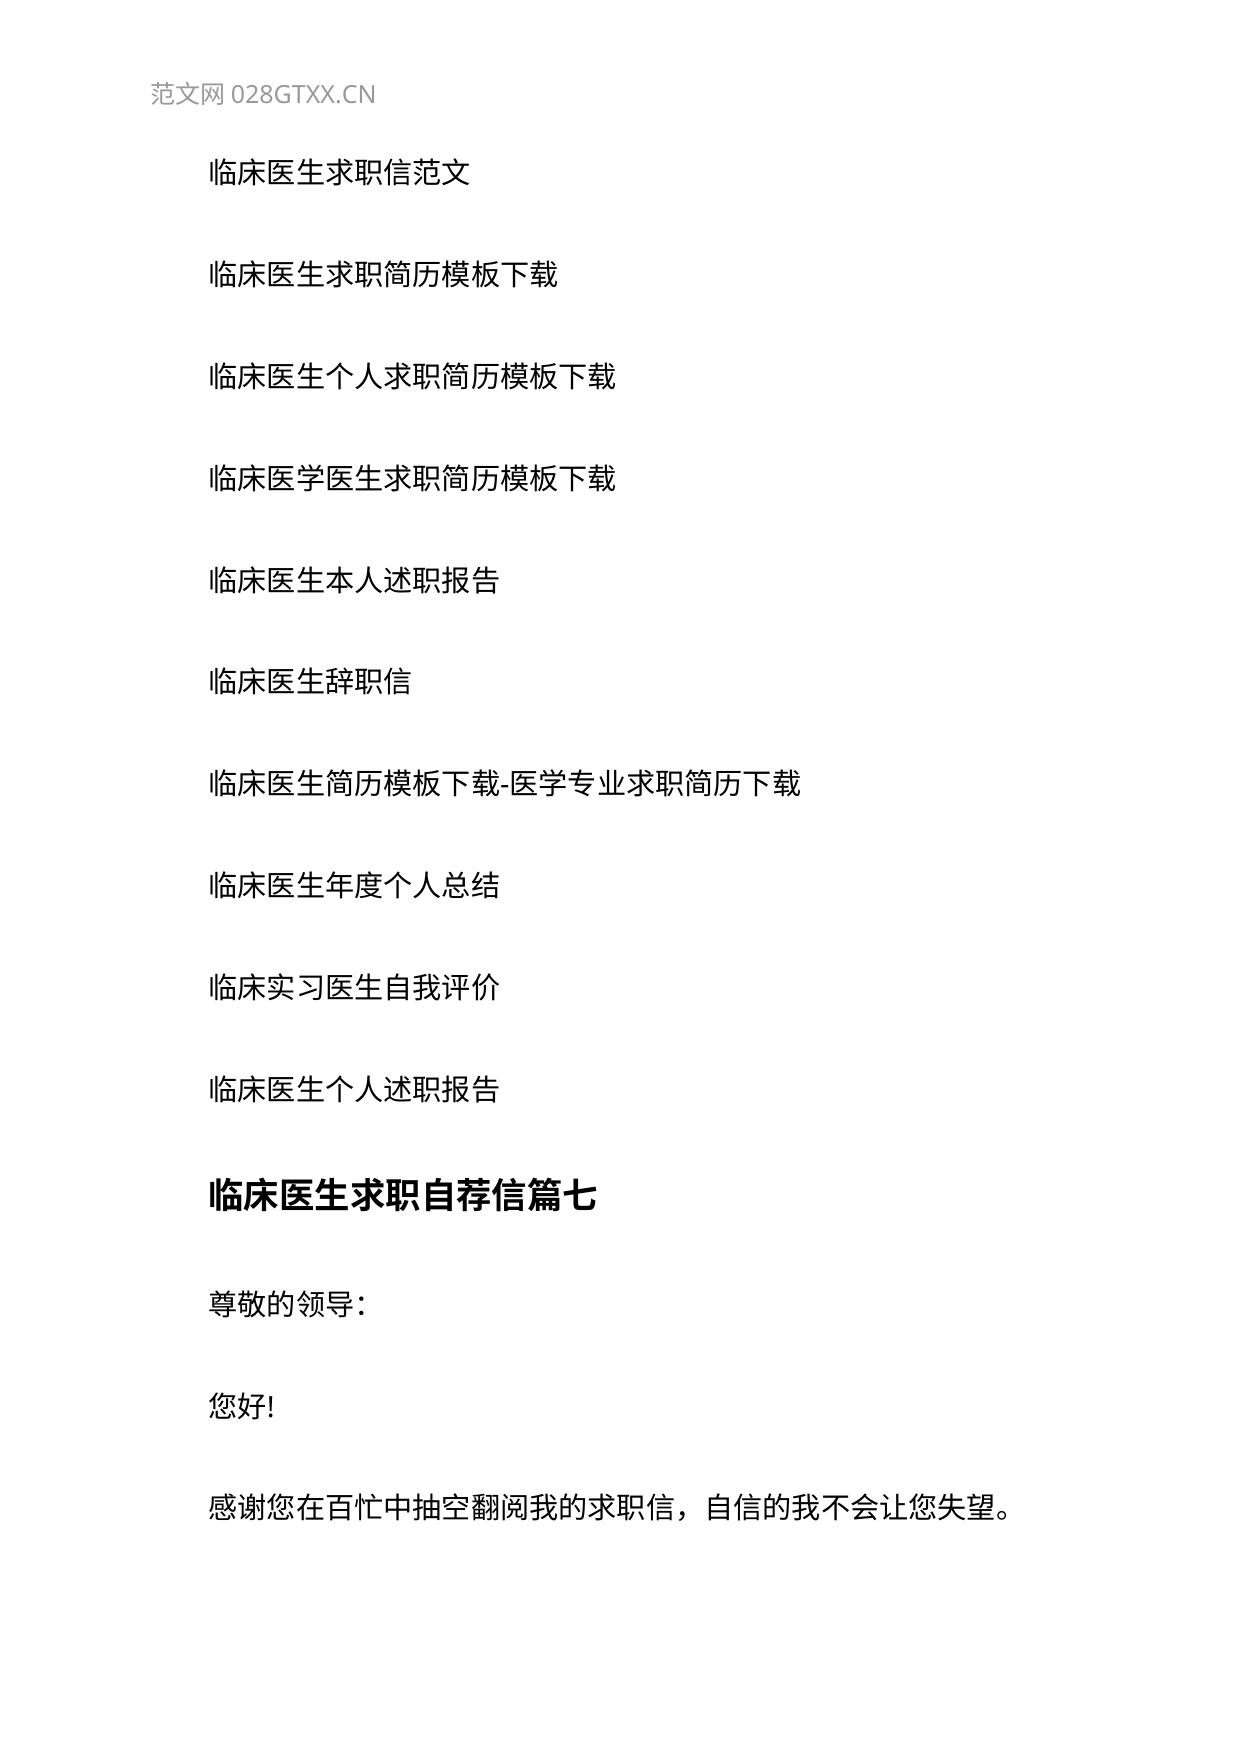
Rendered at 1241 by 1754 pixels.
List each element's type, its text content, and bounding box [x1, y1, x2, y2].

text 您好! [150, 1383, 1090, 1426]
text 临床医生求职简历模板下载 [150, 252, 1090, 294]
text 临床实习医生自我评价 [150, 964, 1090, 1007]
text 临床医生辞职信 [150, 659, 1090, 701]
text 临床医学医生求职简历模板下载 [150, 455, 1090, 498]
text 临床医生年度个人总结 [150, 863, 1090, 905]
text 临床医生求职信范文 [150, 150, 1090, 192]
text 临床医生个人述职报告 [150, 1066, 1090, 1108]
text 尊敬的领导： [150, 1281, 1090, 1324]
text 临床医生个人求职简历模板下载 [150, 353, 1090, 396]
text 临床医生求职自荐信篇七 [150, 1168, 1090, 1219]
text 感谢您在百忙中抽空翻阅我的求职信，自信的我不会让您失望。 [150, 1485, 1090, 1527]
text 临床医生本人述职报告 [150, 557, 1090, 599]
text 临床医生简历模板下载-医学专业求职简历下载 [150, 761, 1090, 803]
